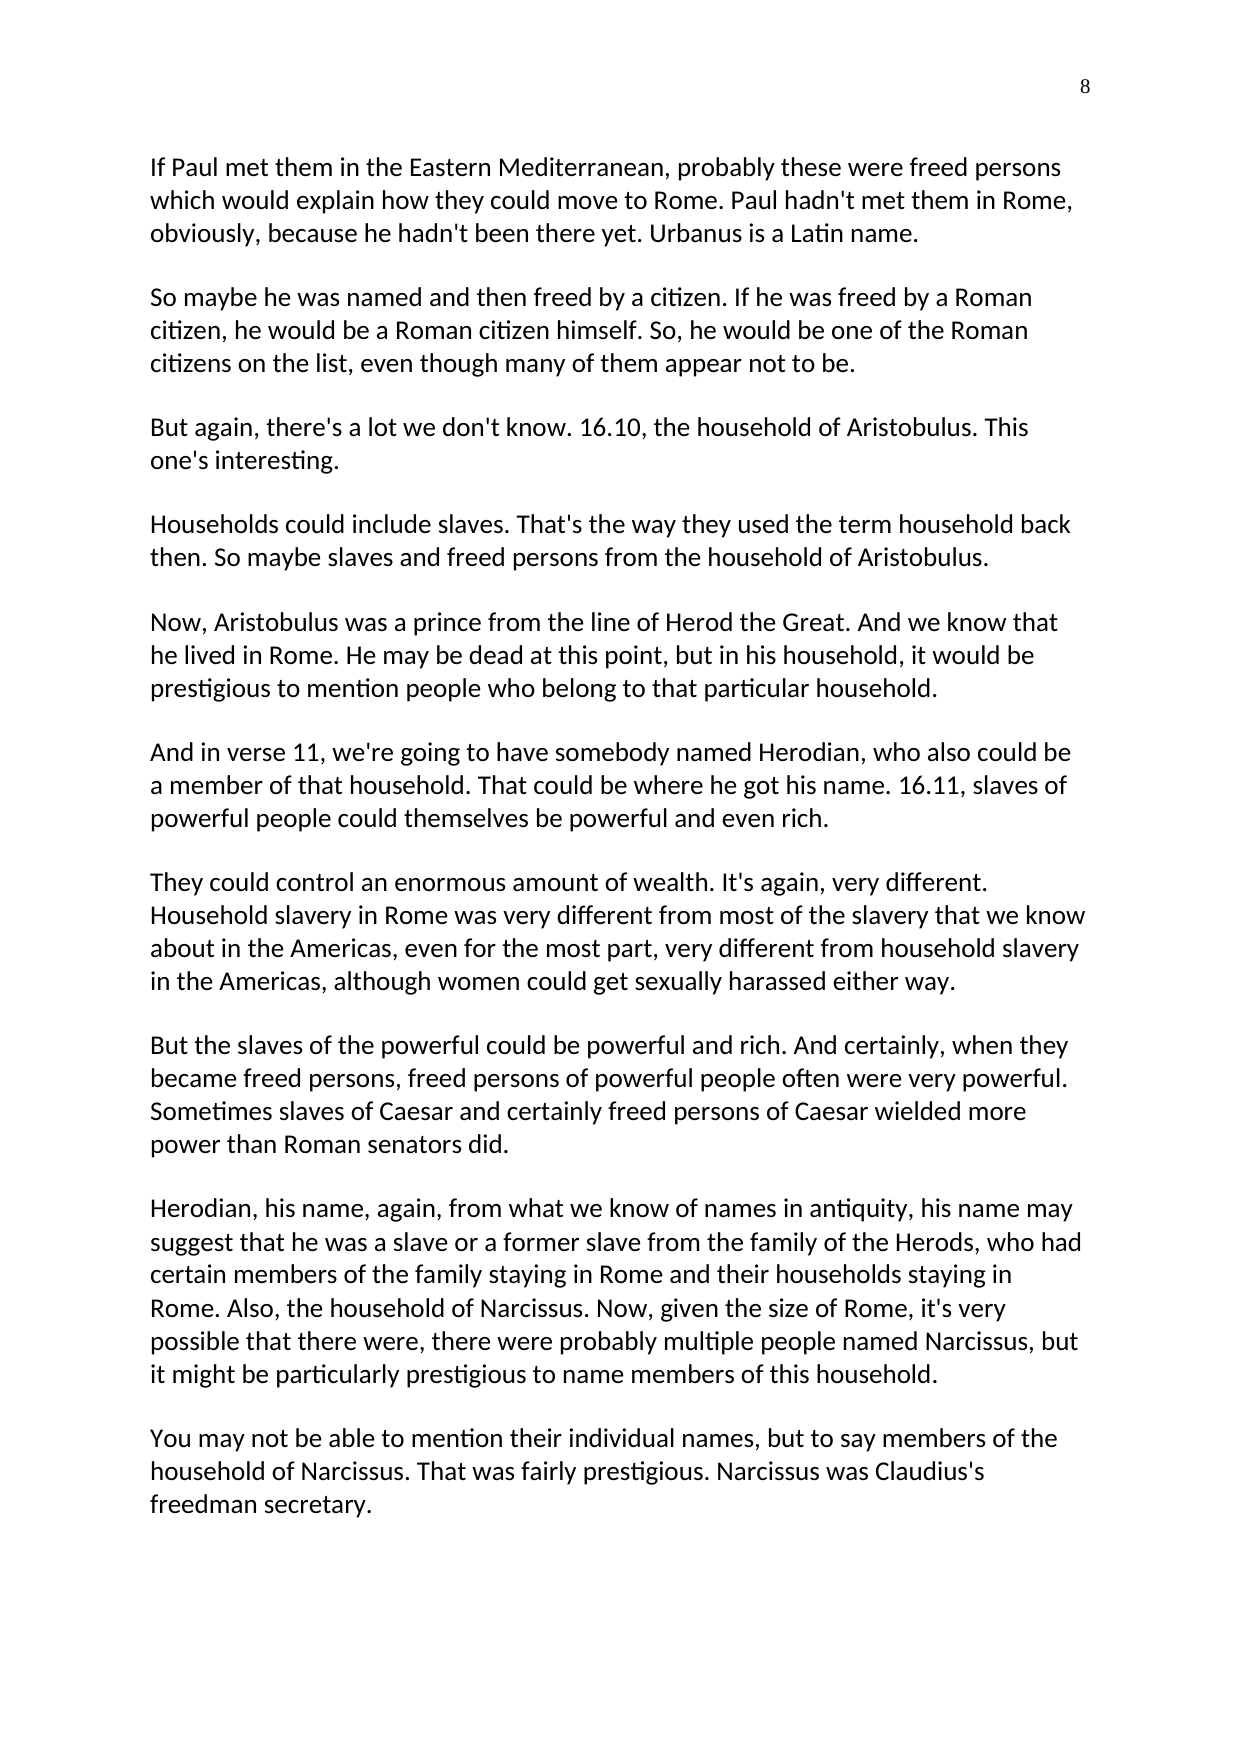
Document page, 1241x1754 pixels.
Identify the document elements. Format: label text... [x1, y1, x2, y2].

text Herodian, his name, again, from what we know of names in antiquity, his name may suggest that he was a slave or a former slave from the family of the Herods, who had certain members of the family staying in Rome and their households staying in Rome. Also, the household of Narcissus. Now, given the size of Rome, it's very possible that there were, there were probably multiple people named Narcissus, but it might be particularly prestigious to name members of this household. [150, 1192, 1090, 1390]
text But the slaves of the powerful could be powerful and rich. And certainly, when they became freed persons, freed persons of powerful people often were very powerful. Sometimes slaves of Caesar and certainly freed persons of Caesar wielded more power than Roman senators did. [150, 1028, 1090, 1161]
text And in verse 11, we're going to have somebody named Herodian, who also could be a member of that household. That could be where he got his name. 16.11, slaves of powerful people could themselves be powerful and even rich. [150, 735, 1090, 834]
text They could control an enormous amount of wealth. It's again, very different. Household slavery in Rome was very different from most of the slavery that we know about in the Americas, even for the most part, very different from household slavery in the Americas, although women could get sexually harassed either way. [150, 865, 1090, 997]
text Households could include slaves. That's the way they used the term household back then. So maybe slaves and freed persons from the household of Aristobulus. [150, 508, 1090, 574]
text So maybe he was named and then freed by a citizen. If he was freed by a Roman citizen, he would be a Roman citizen himself. So, he would be one of the Roman citizens on the list, even though many of them appear not to be. [150, 280, 1090, 379]
text If Paul met them in the Eastern Mediterranean, probably these were freed persons which would explain how they could move to Rome. Paul hadn't met them in Rome, obviously, because he hadn't been there yet. Urbanus is a Latin name. [150, 150, 1090, 249]
text You may not be able to mention their individual names, but to say members of the household of Narcissus. That was fairly prestigious. Narcissus was Claudius's freedman secretary. [150, 1421, 1090, 1520]
text Now, Aristobulus was a prince from the line of Herod the Great. And we know that he lived in Rome. He may be dead at this point, but in his household, it would be prestigious to mention people who belong to that particular household. [150, 605, 1090, 704]
text But again, there's a lot we don't know. 16.10, the household of Aristobulus. This one's interesting. [150, 410, 1090, 476]
